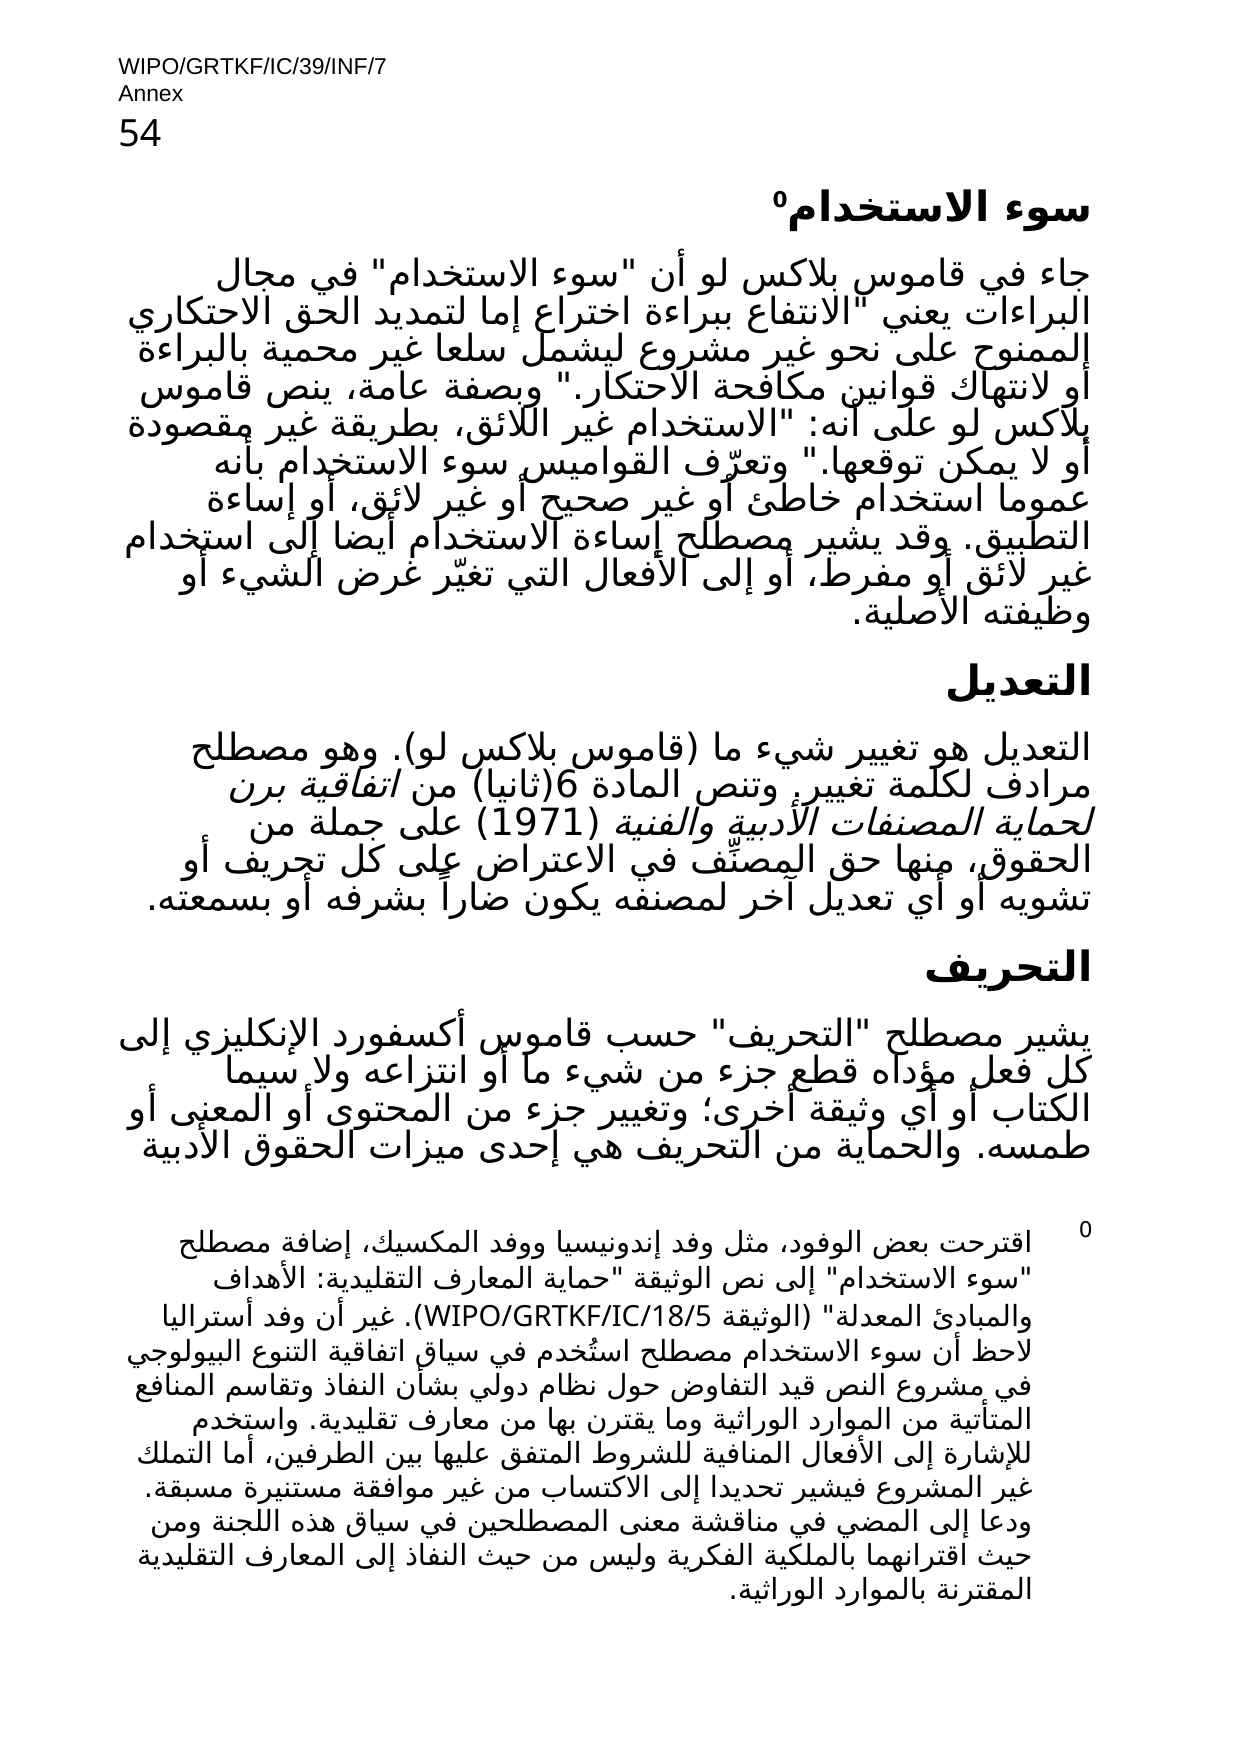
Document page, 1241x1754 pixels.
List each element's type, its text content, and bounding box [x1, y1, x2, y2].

subtitle التعديل [118, 657, 1092, 705]
text التعديل هو تغيير شيء ما (قاموس بلاكس لو). وهو مصطلح مرادف لكلمة تغيير. وتنص المادة 6(ثانيا) من اتفاقية برن لحماية المصنفات الأدبية والفنية (1971) على جملة من الحقوق، منها حق المصنِّف في الاعتراض على كل تحريف أو تشويه أو أي تعديل آخر لمصنفه يكون ضاراً بشرفه أو بسمعته. [118, 730, 1092, 918]
text يشير مصطلح "التحريف" حسب قاموس أكسفورد الإنكليزي إلى كل فعل مؤداه قطع جزء من شيء ما أو انتزاعه ولا سيما الكتاب أو أي وثيقة أخرى؛ وتغيير جزء من المحتوى أو المعنى أو طمسه. والحماية من التحريف هي إحدى ميزات الحقوق الأدبية التي يتمتع بها المؤلف وفقا للمادة 6(ثانيا) من اتفاقية برن لحماية المصنفات الأدبية والفنية (1971). [118, 1016, 1092, 1166]
subtitle التحريف [118, 943, 1092, 991]
text جاء في قاموس بلاكس لو أن "سوء الاستخدام" في مجال البراءات يعني "الانتفاع ببراءة اختراع إما لتمديد الحق الاحتكاري الممنوح على نحو غير مشروع ليشمل سلعا غير محمية بالبراءة أو لانتهاك قوانين مكافحة الاحتكار." وبصفة عامة، ينص قاموس بلاكس لو على أنه: "الاستخدام غير اللائق، بطريقة غير مقصودة أو لا يمكن توقعها." وتعرّف القواميس سوء الاستخدام بأنه عموما استخدام خاطئ أو غير صحيح أو غير لائق، أو إساءة التطبيق. وقد يشير مصطلح إساءة الاستخدام أيضا إلى استخدام غير لائق أو مفرط، أو إلى الأفعال التي تغيّر غرض الشيء أو وظيفته الأصلية. [118, 257, 1092, 632]
subtitle سوء الاستخدام [118, 183, 1092, 232]
